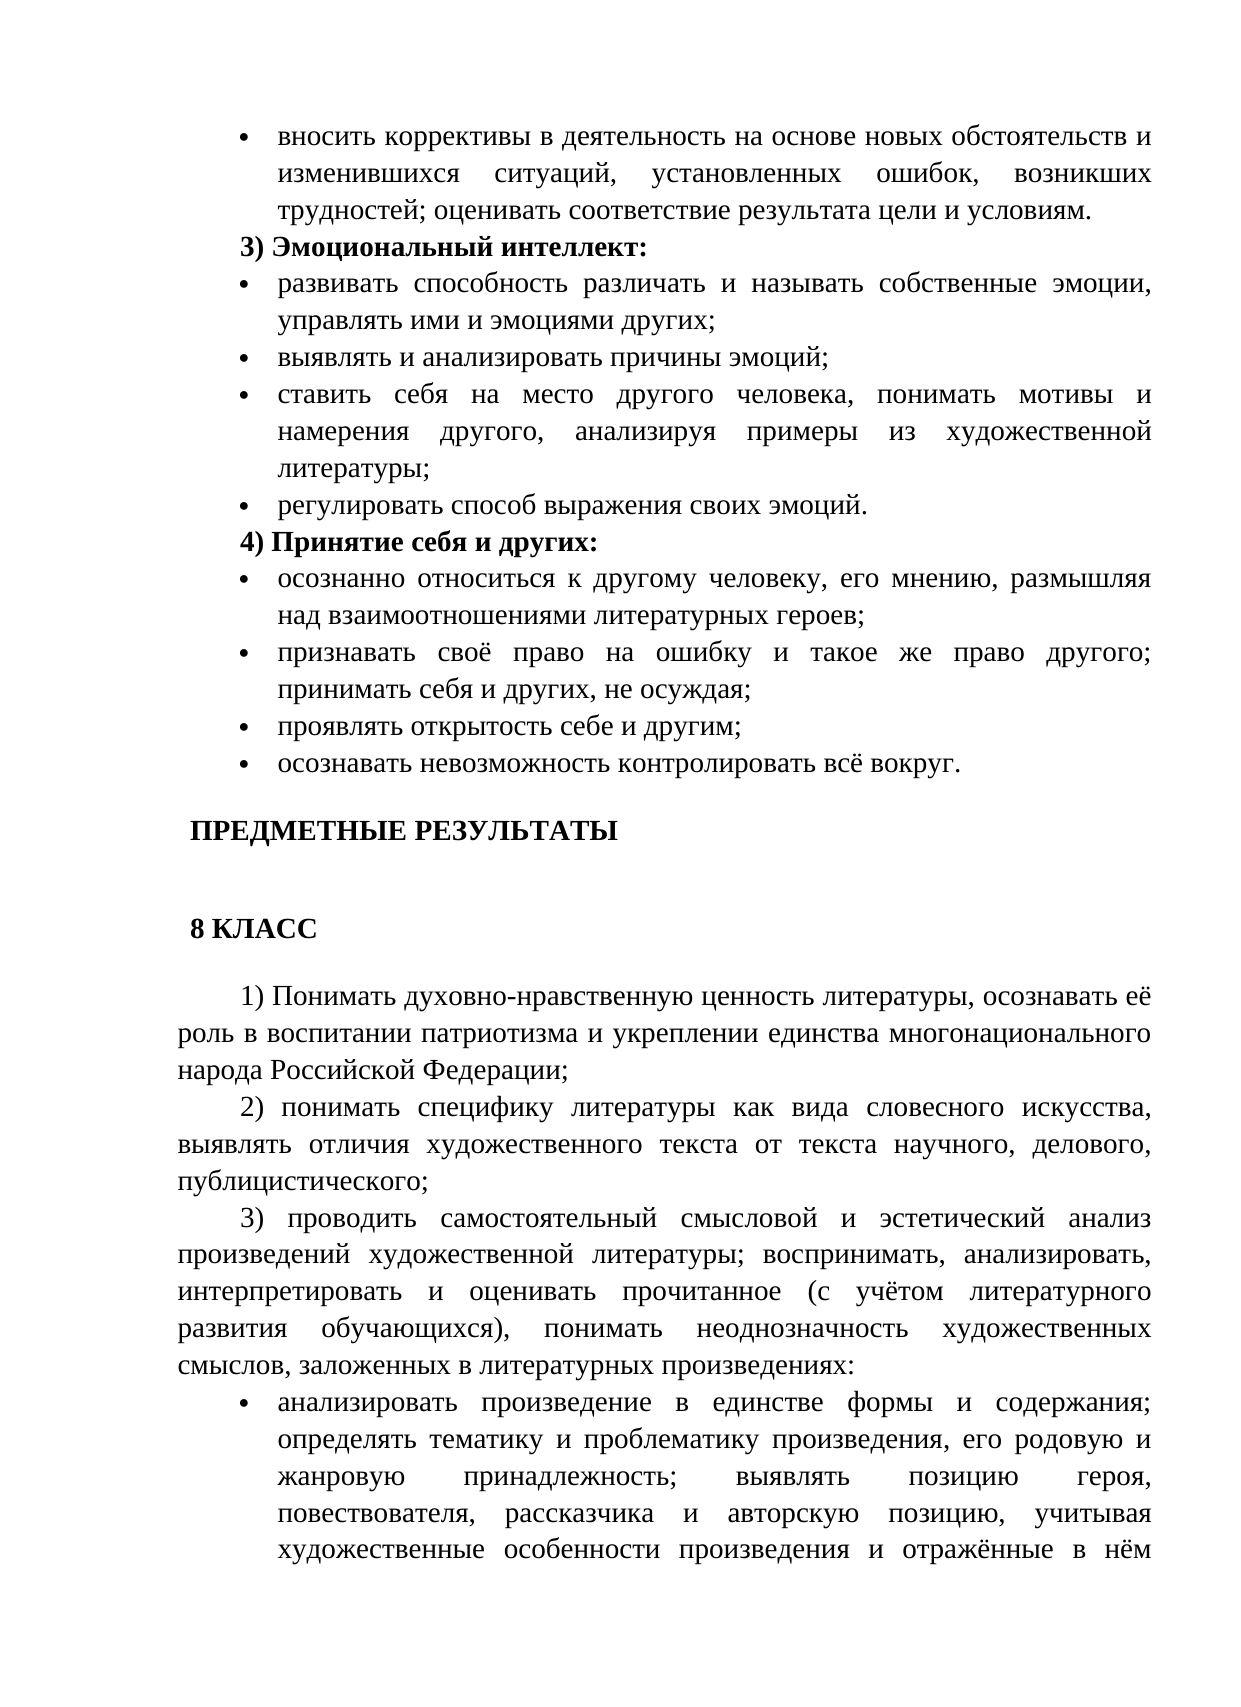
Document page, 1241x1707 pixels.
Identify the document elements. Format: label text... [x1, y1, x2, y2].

list развивать способность различать и называть собственные эмоции, управлять ими и эмоциями других; [240, 266, 1152, 336]
list выявлять и анализировать причины эмоций; [240, 339, 1152, 373]
text 1) Понимать духовно-нравственную ценность литературы, осознавать её роль в воспитании патриотизма и укреплении единства многонационального народа Российской Федерации; [177, 978, 1152, 1086]
text 2) понимать специфику литературы как вида словесного искусства, выявлять отличия художественного текста от текста научного, делового, публицистического; [177, 1089, 1152, 1196]
text 8 КЛАСС [190, 911, 1152, 944]
list вносить коррективы в деятельность на основе новых обстоятельств и изменившихся ситуаций, установленных ошибок, возникших трудностей; оценивать соответствие результата цели и условиям. [240, 118, 1152, 225]
list признавать своё право на ошибку и такое же право другого; принимать себя и других, не осуждая; [240, 634, 1152, 705]
text 3) Эмоциональный интеллект: [177, 229, 1152, 262]
list проявлять открытость себе и другим; [240, 708, 1152, 742]
text ПРЕДМЕТНЫЕ РЕЗУЛЬТАТЫ [190, 813, 1152, 846]
text 4) Принятие себя и других: [177, 524, 1152, 557]
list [240, 1384, 1152, 1565]
text 3) проводить самостоятельный смысловой и эстетический анализ произведений художественной литературы; воспринимать, анализировать, интерпретировать и оценивать прочитанное (с учётом литературного развития обучающихся), понимать неоднозначность художественных смыслов, заложенных в литературных произведениях: [177, 1200, 1152, 1381]
list осознанно относиться к другому человеку, его мнению, размышляя над взаимоотношениями литературных героев; [240, 561, 1152, 631]
list ставить себя на место другого человека, понимать мотивы и намерения другого, анализируя примеры из художественной литературы; [240, 376, 1152, 483]
list регулировать способ выражения своих эмоций. [240, 487, 1152, 520]
list осознавать невозможность контролировать всё вокруг. [240, 745, 1152, 778]
